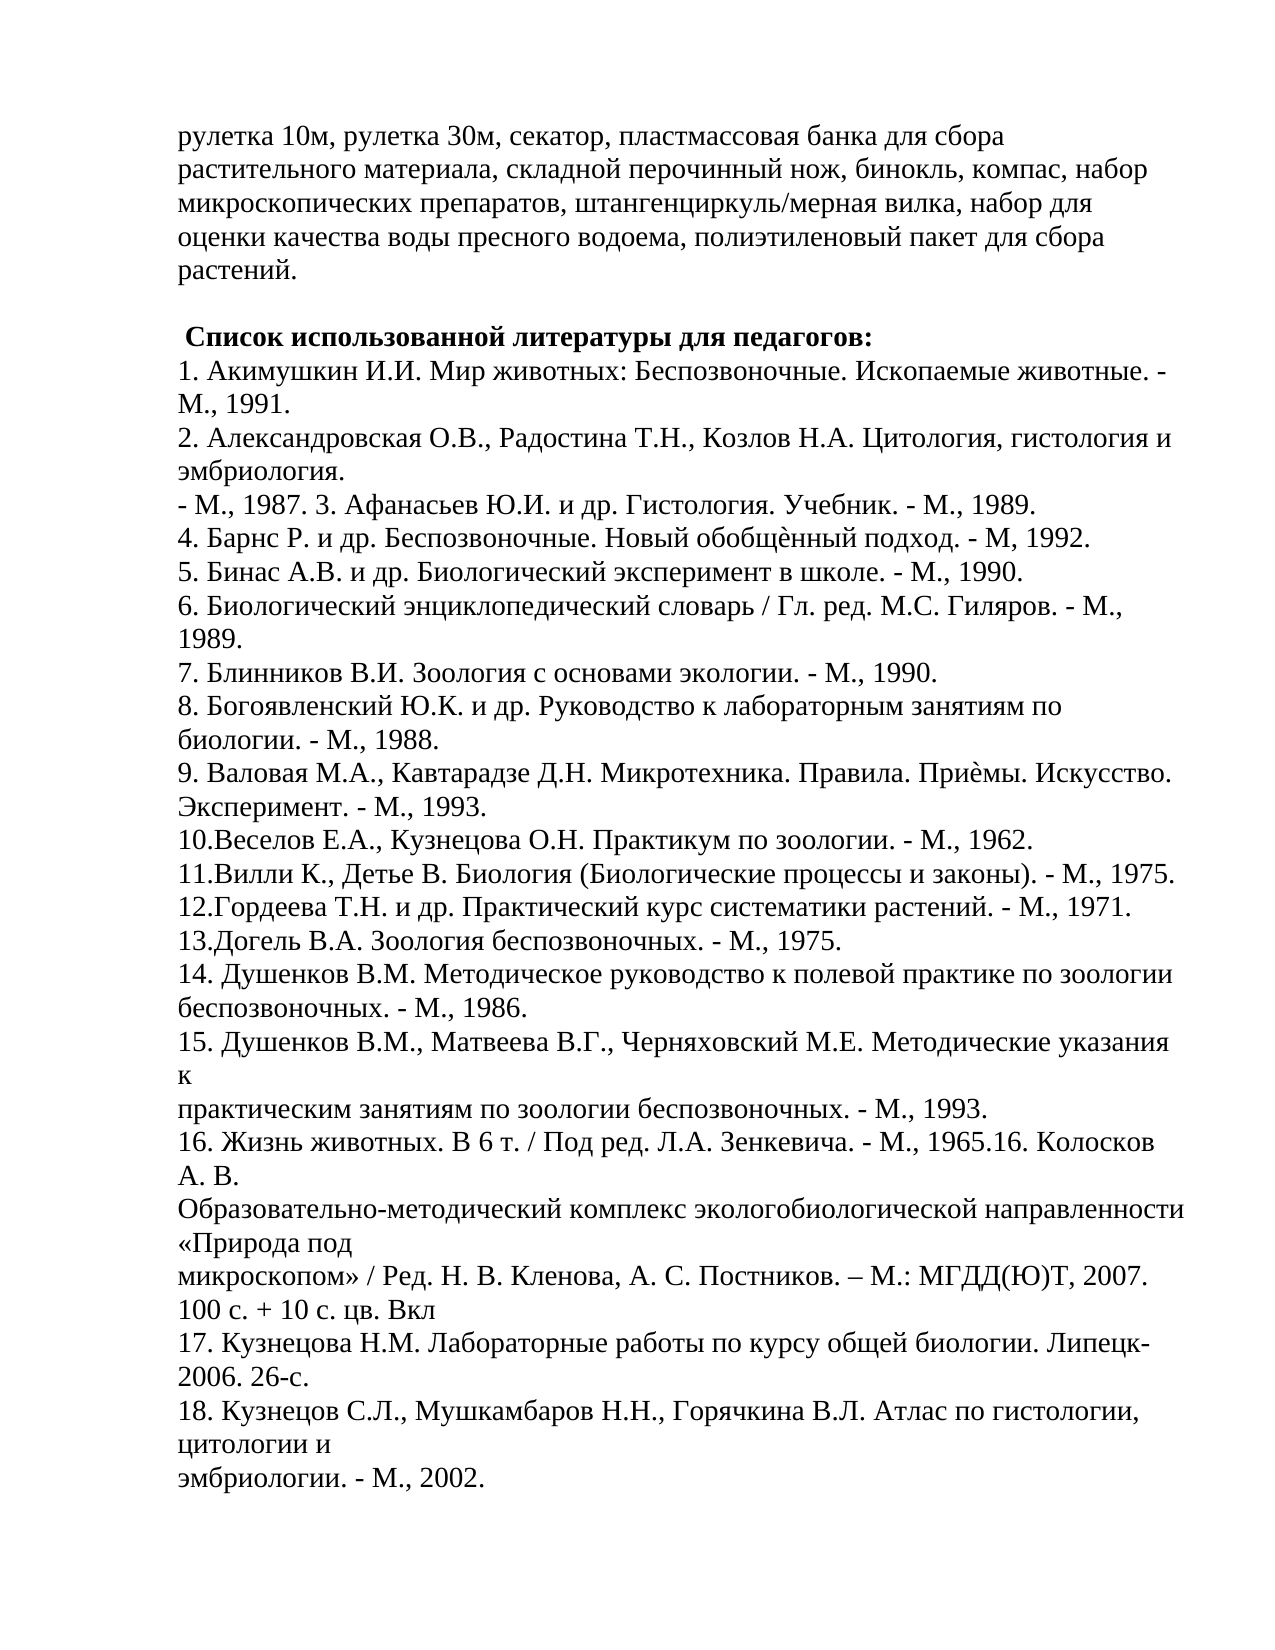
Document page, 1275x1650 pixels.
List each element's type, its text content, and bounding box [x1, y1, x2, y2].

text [177, 118, 1186, 286]
text 13.Догель В.А. Зоология беспозвоночных. - М., 1975. [177, 923, 1186, 957]
text 15. Душенков В.М., Матвеева В.Г., Черняховский М.Е. Методические указания к [177, 1024, 1186, 1091]
text 11.Вилли К., Детье В. Биология (Биологические процессы и законы). - М., 1975. [177, 856, 1186, 889]
text практическим занятиям по зоологии беспозвоночных. - М., 1993. [177, 1091, 1186, 1124]
text 10.Веселов Е.А., Кузнецова О.Н. Практикум по зоологии. - М., 1962. [177, 822, 1186, 856]
text 5. Бинас А.В. и др. Биологический эксперимент в школе. - М., 1990. [177, 554, 1186, 588]
text 17. Кузнецова Н.М. Лабораторные работы по курсу общей биологии. Липецк-2006. 26-с. [177, 1326, 1186, 1393]
text 14. Душенков В.М. Методическое руководство к полевой практике по зоологии [177, 957, 1186, 990]
text 9. Валовая М.А., Кавтарадзе Д.Н. Микротехника. Правила. Приѐмы. Искусство. [177, 755, 1186, 789]
text 2. Александровская О.В., Радостина Т.Н., Козлов Н.А. Цитология, гистология и эмбриология. [177, 420, 1186, 487]
text беспозвоночных. - М., 1986. [177, 990, 1186, 1024]
text 18. Кузнецов С.Л., Мушкамбаров Н.Н., Горячкина В.Л. Атлас по гистологии, цитологии и [177, 1393, 1186, 1460]
text 1. Акимушкин И.И. Мир животных: Беспозвоночные. Ископаемые животные. - М., 1991. [177, 353, 1186, 420]
text Список использованной литературы для педагогов: [177, 319, 1186, 353]
text Эксперимент. - М., 1993. [177, 789, 1186, 822]
text 4. Барнс Р. и др. Беспозвоночные. Новый обобщѐнный подход. - М, 1992. [177, 521, 1186, 554]
text - М., 1987. 3. Афанасьев Ю.И. и др. Гистология. Учебник. - М., 1989. [177, 487, 1186, 521]
text микроскопом» / Ред. Н. В. Кленова, А. С. Постников. – М.: МГДД(Ю)Т, 2007. 100 с. + 10 с. цв. Вкл [177, 1258, 1186, 1326]
text 7. Блинников В.И. Зоология с основами экологии. - М., 1990. [177, 655, 1186, 688]
text эмбриологии. - М., 2002. [177, 1460, 1186, 1493]
text Образовательно-методический комплекс экологобиологической направленности «Природа под [177, 1191, 1186, 1258]
text 8. Богоявленский Ю.К. и др. Руководство к лабораторным занятиям по биологии. - М., 1988. [177, 688, 1186, 755]
text 6. Биологический энциклопедический словарь / Гл. ред. М.С. Гиляров. - М., 1989. [177, 588, 1186, 655]
text 16. Жизнь животных. В 6 т. / Под ред. Л.А. Зенкевича. - М., 1965.16. Колосков А. В. [177, 1124, 1186, 1191]
text 12.Гордеева Т.Н. и др. Практический курс систематики растений. - М., 1971. [177, 889, 1186, 923]
